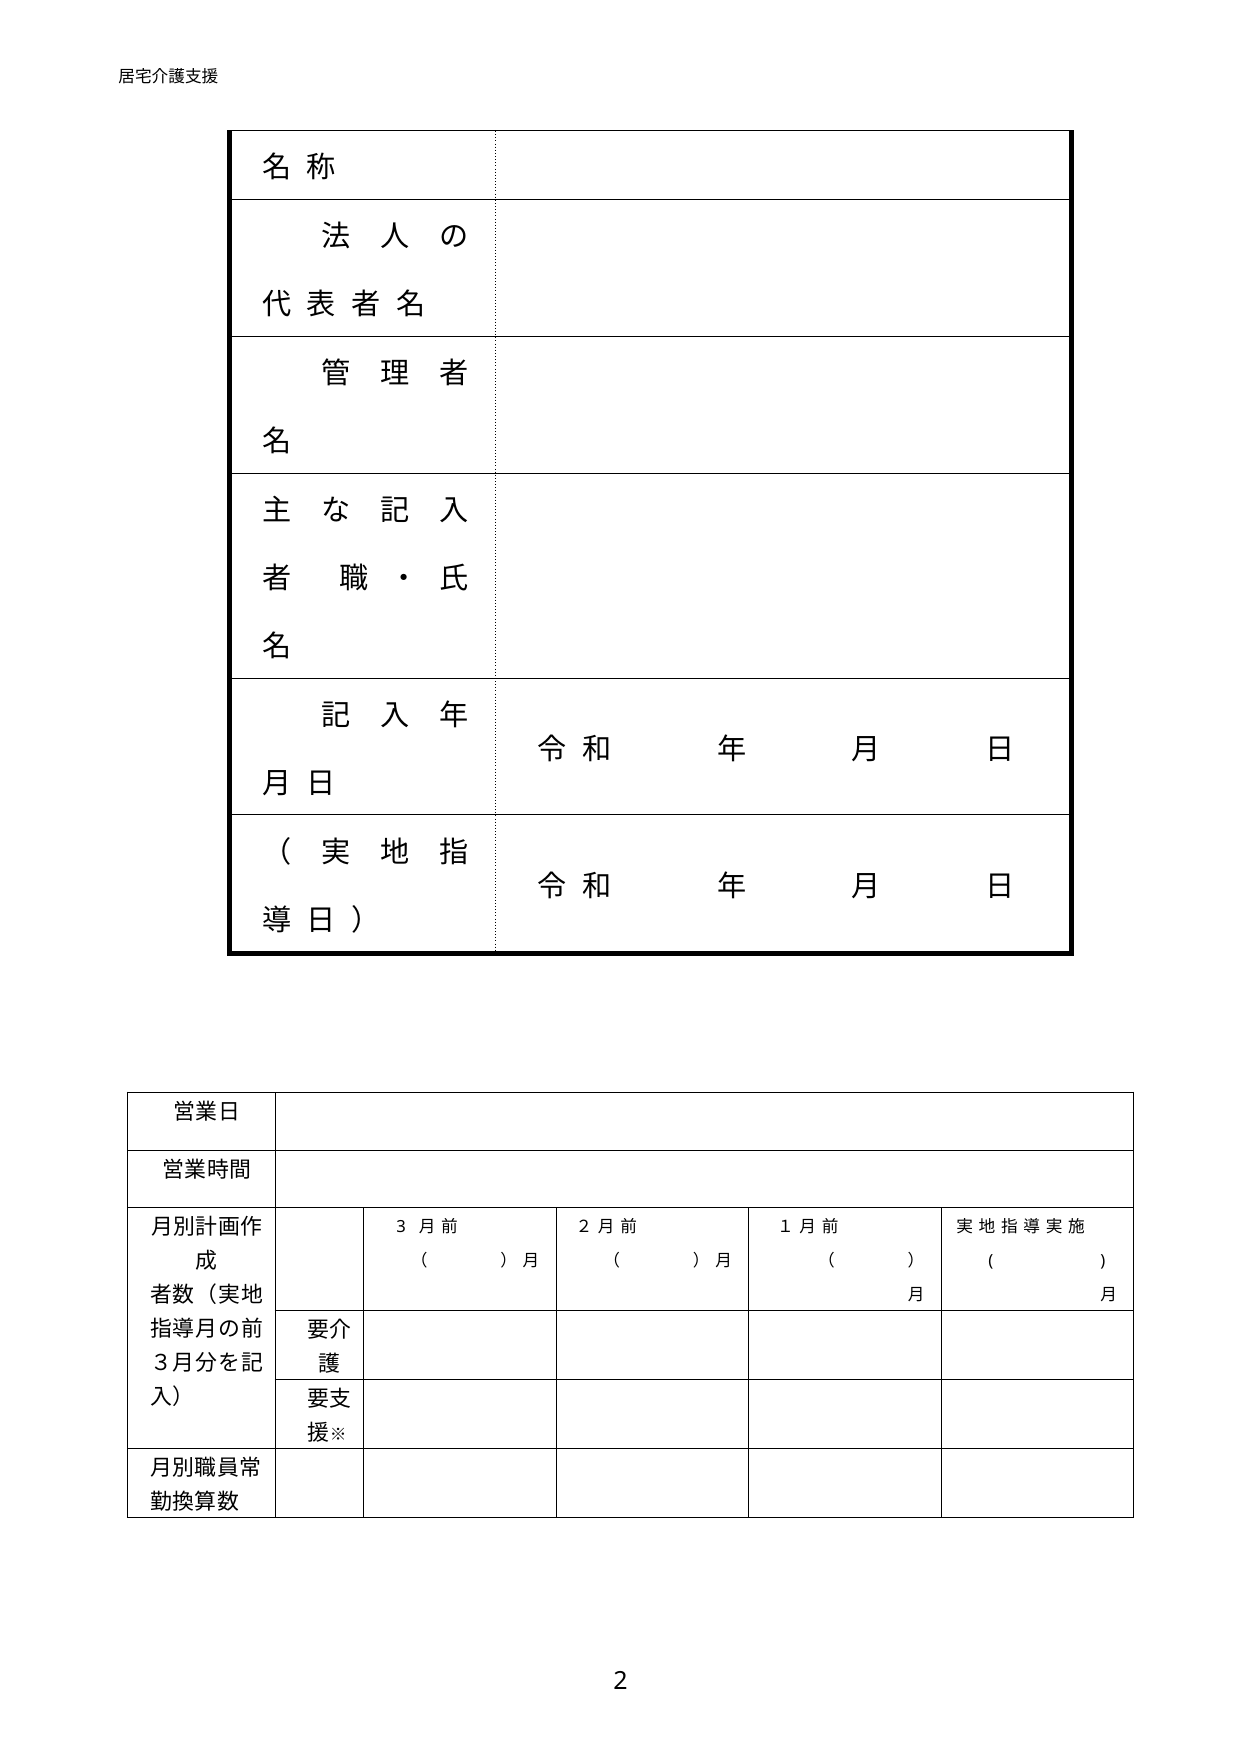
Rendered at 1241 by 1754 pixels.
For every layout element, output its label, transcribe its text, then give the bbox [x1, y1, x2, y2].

table_cell [276, 1208, 363, 1310]
table_cell [276, 1151, 1133, 1207]
table_cell [749, 1449, 941, 1517]
table_cell １月前 （ ）月 [749, 1208, 941, 1310]
table_cell 主な記入者 職・氏名 [232, 474, 495, 677]
table_cell [364, 1380, 556, 1448]
table_cell [749, 1311, 941, 1379]
table_cell [364, 1449, 556, 1517]
table_cell 要介護 [276, 1311, 363, 1379]
table_cell 令和 年 月 日 [495, 679, 1069, 814]
table_cell 3月前 （ ）月 [364, 1208, 556, 1310]
table_cell [942, 1449, 1133, 1517]
table_cell [495, 200, 1069, 336]
table_cell [495, 474, 1069, 677]
table_cell 月別職員常勤換算数 [128, 1449, 275, 1517]
table_cell 要支援※ [276, 1380, 363, 1448]
table_cell ２月前 （ ）月 [557, 1208, 748, 1310]
table_cell 月別計画作成 者数（実地指導月の前３月分を記入） [128, 1208, 275, 1448]
table_cell [557, 1449, 748, 1517]
table_cell 管理者名 [232, 337, 495, 473]
table_header 営業日 [128, 1093, 275, 1150]
table_cell [942, 1311, 1133, 1379]
table_header [276, 1093, 1133, 1150]
table_cell [557, 1380, 748, 1448]
table_cell 令和 年 月 日 [495, 815, 1069, 951]
table_cell 記入年月日 [232, 679, 495, 814]
table_cell [942, 1380, 1133, 1448]
table_cell （実地指導日） [232, 815, 495, 951]
table_cell 法人の名称 [232, 131, 495, 199]
table_cell [364, 1311, 556, 1379]
table_cell [495, 131, 1069, 199]
table_cell [557, 1311, 748, 1379]
table_cell 実地指導実施 ( )月 [942, 1208, 1133, 1310]
table_cell [495, 337, 1069, 473]
table_cell 営業時間 [128, 1151, 275, 1207]
table_cell [749, 1380, 941, 1448]
table_cell [276, 1449, 363, 1517]
table_cell 法人の代表者名 [232, 200, 495, 336]
